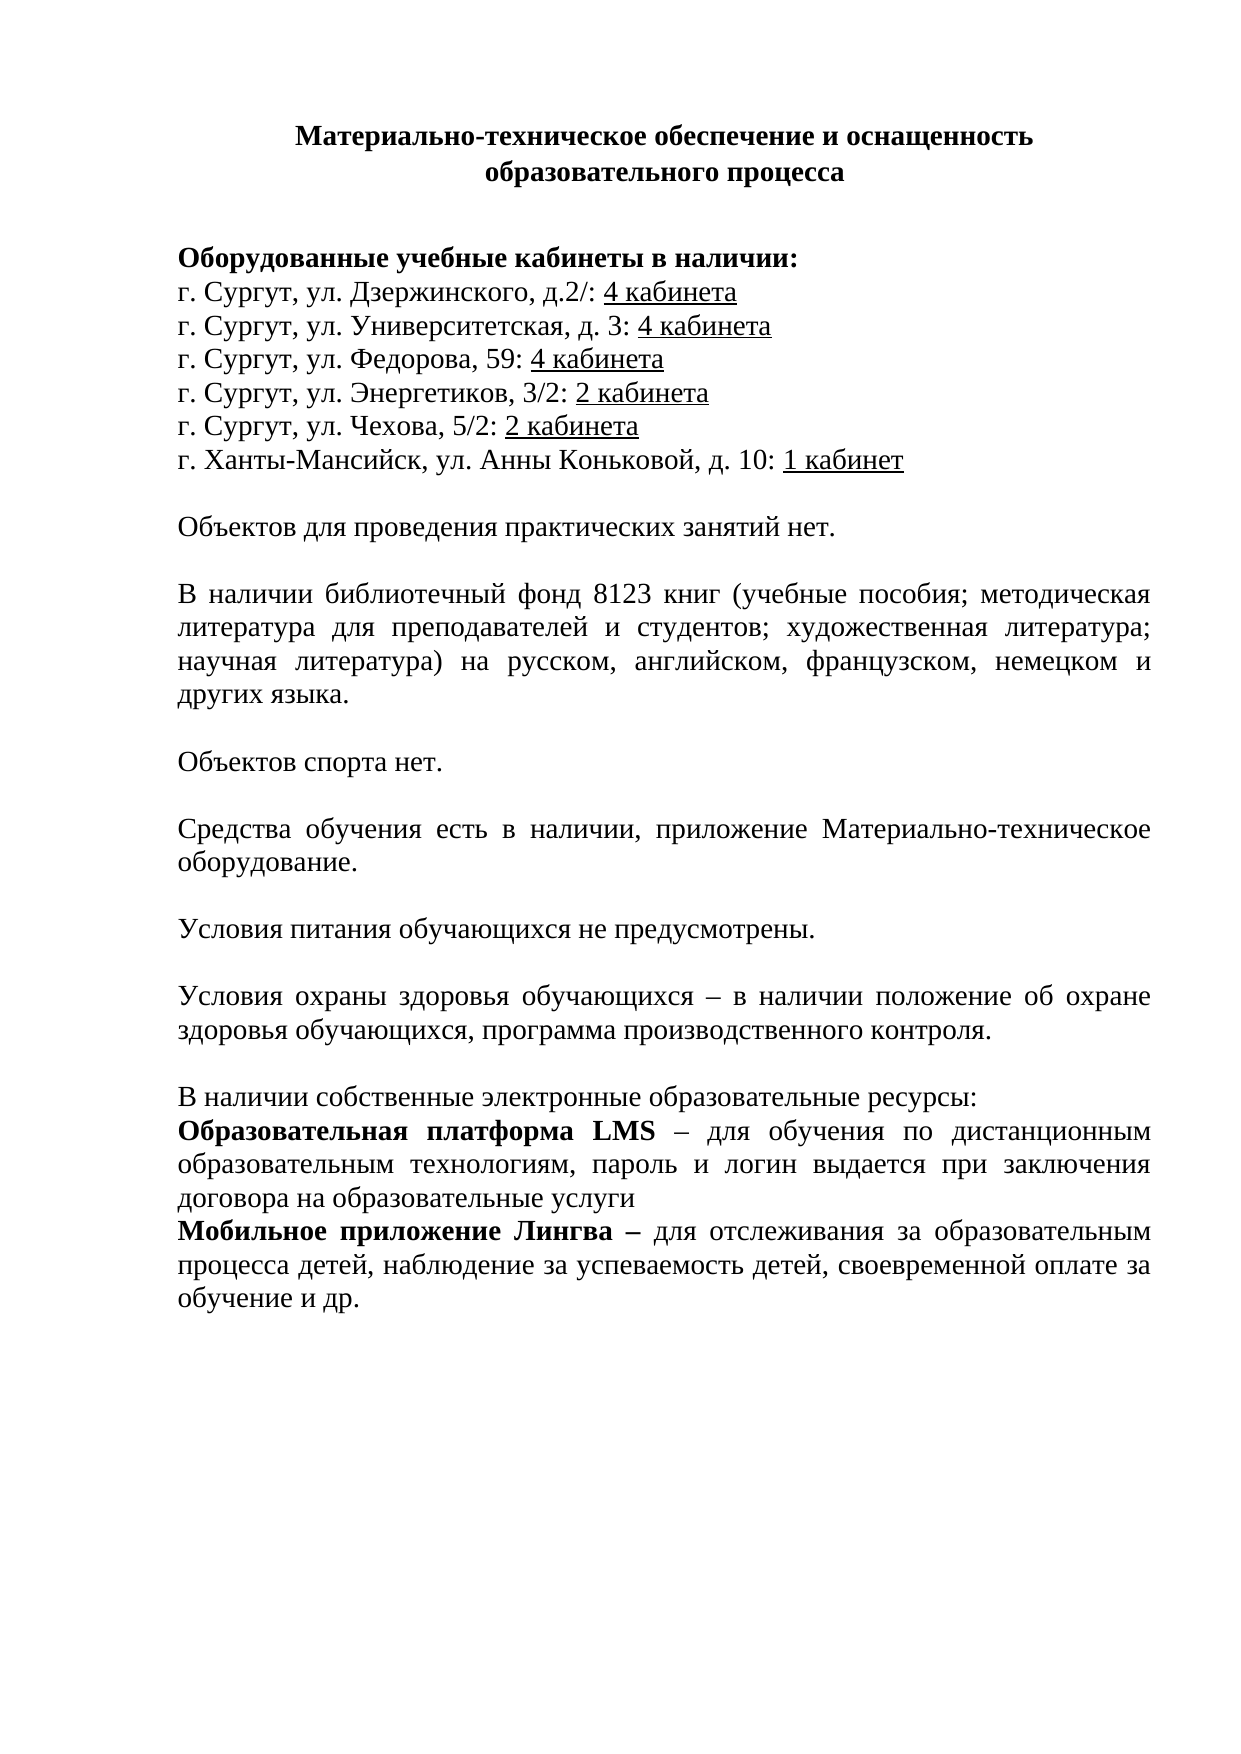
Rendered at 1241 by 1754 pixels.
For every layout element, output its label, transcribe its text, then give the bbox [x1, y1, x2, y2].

text В наличии библиотечный фонд 8123 книг (учебные пособия; методическая литература для преподавателей и студентов; художественная литература; научная литература) на русском, английском, французском, немецком и других языка. [177, 576, 1152, 710]
text Образовательная платформа LMS – для обучения по дистанционным образовательным технологиям, пароль и логин выдается при заключения договора на образовательные услуги [177, 1113, 1152, 1213]
text В наличии собственные электронные образовательные ресурсы: [177, 1079, 1152, 1113]
text Средства обучения есть в наличии, приложение Материально-техническое оборудование. [177, 811, 1152, 878]
text г. Сургут, ул. Университетская, д. 3: 4 кабинета [177, 308, 1152, 341]
text Мобильное приложение Лингва – для отслеживания за образовательным процесса детей, наблюдение за успеваемость детей, своевременной оплате за обучение и др. [177, 1213, 1152, 1314]
text Оборудованные учебные кабинеты в наличии: [177, 241, 1152, 274]
text г. Сургут, ул. Энергетиков, 3/2: 2 кабинета [177, 375, 1152, 408]
text Материально-техническое обеспечение и оснащенность образовательного процесса [177, 118, 1152, 188]
text г. Сургут, ул. Дзержинского, д.2/: 4 кабинета [177, 274, 1152, 308]
text г. Сургут, ул. Чехова, 5/2: 2 кабинета [177, 408, 1152, 442]
text г. Сургут, ул. Федорова, 59: 4 кабинета [177, 341, 1152, 375]
text г. Ханты-Мансийск, ул. Анны Коньковой, д. 10: 1 кабинет [177, 442, 1152, 475]
text Условия охраны здоровья обучающихся – в наличии положение об охране здоровья обучающихся, программа производственного контроля. [177, 978, 1152, 1046]
text Условия питания обучающихся не предусмотрены. [177, 911, 1152, 945]
text Объектов для проведения практических занятий нет. [177, 509, 1152, 542]
text Объектов спорта нет. [177, 744, 1152, 777]
